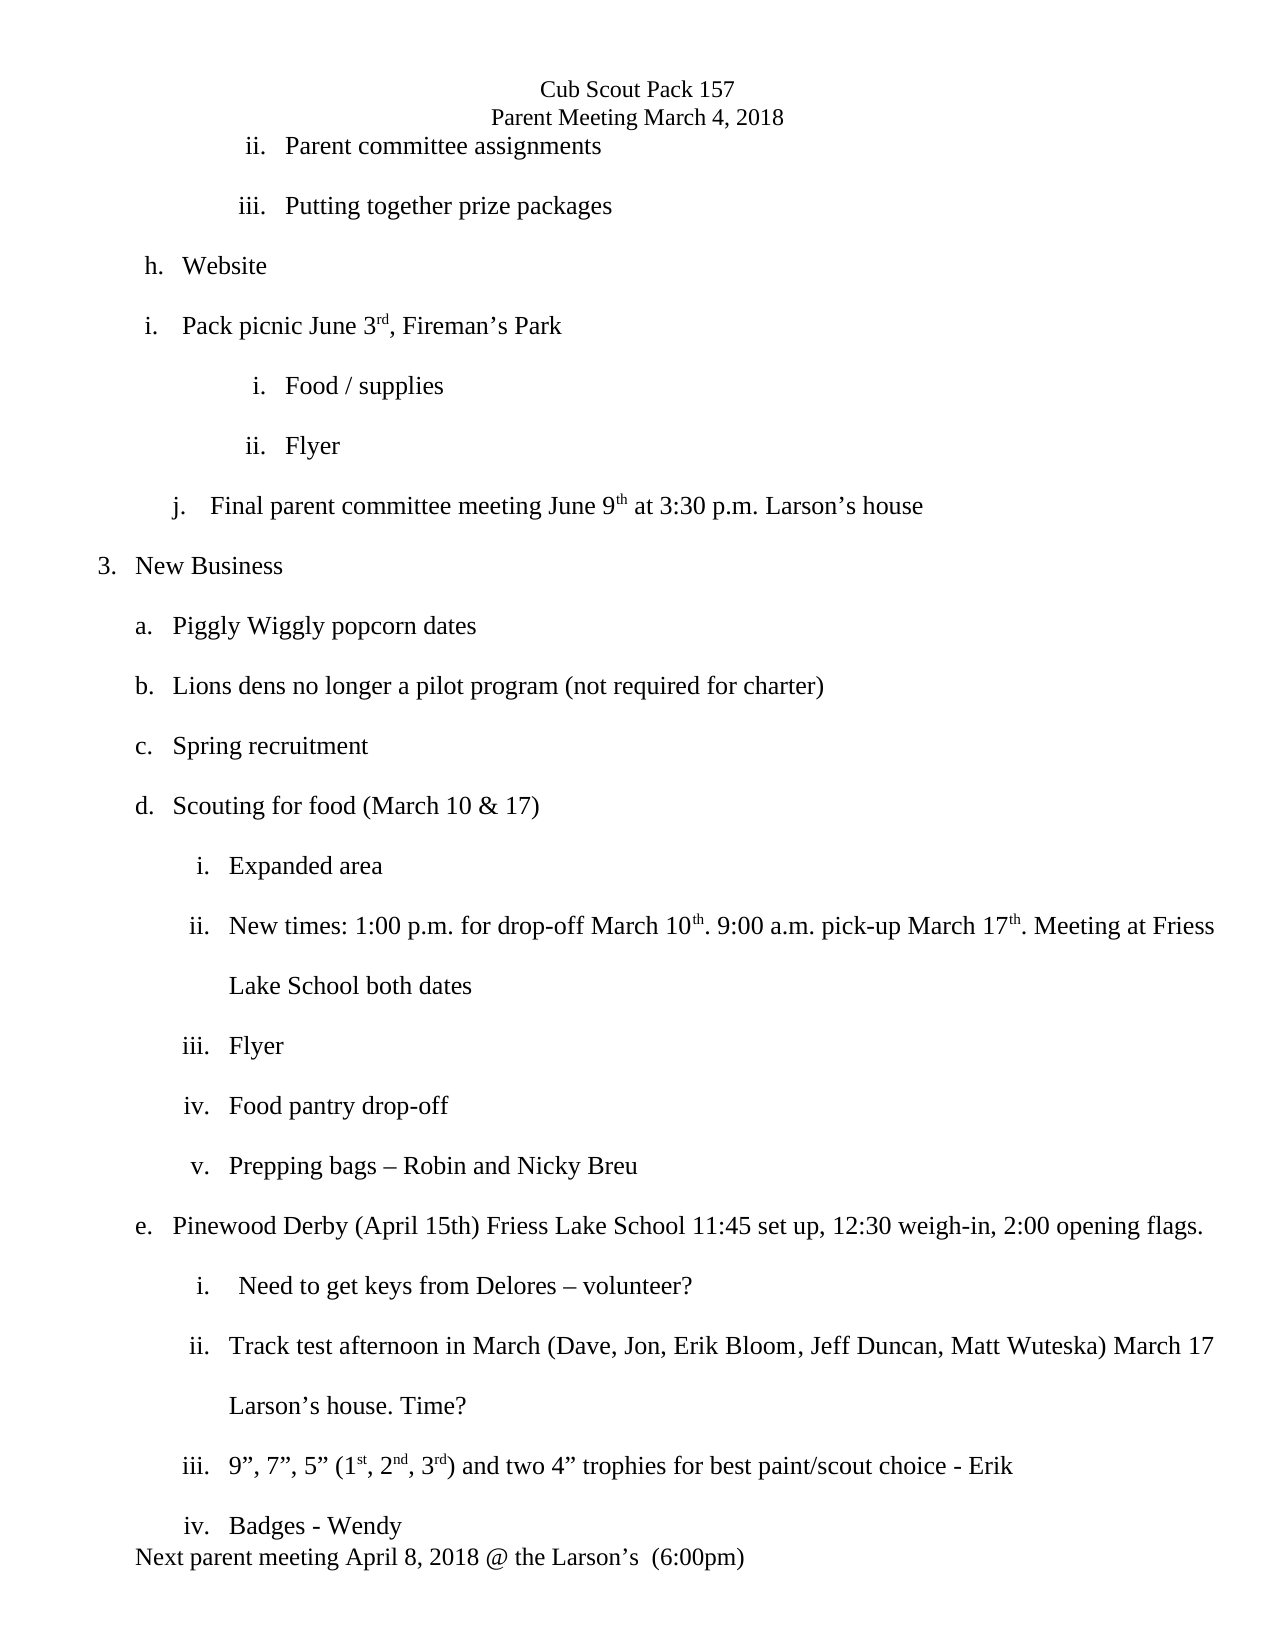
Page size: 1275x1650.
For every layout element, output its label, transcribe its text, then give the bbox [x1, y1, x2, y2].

list Putting together prize packages [266, 190, 1215, 220]
list Flyer [266, 430, 1215, 460]
list 9”, 7”, 5” (1st, 2nd, 3rd) and two 4” trophies for best paint/scout choice - Erik [210, 1450, 1215, 1480]
list Lions dens no longer a pilot program (not required for charter) [135, 670, 1215, 700]
list Pinewood Derby (April 15th) Friess Lake School 11:45 set up, 12:30 weigh-in, 2:00 opening flags. [135, 1210, 1215, 1240]
list Badges - Wendy [210, 1510, 1215, 1540]
list Need to get keys from Delores – volunteer? [210, 1270, 1215, 1300]
list Spring recruitment [135, 730, 1215, 760]
list Expanded area [210, 850, 1215, 880]
list Website [144, 250, 1215, 280]
list Piggly Wiggly popcorn dates [135, 610, 1215, 640]
list Flyer [210, 1030, 1215, 1060]
list New times: 1:00 p.m. for drop-off March 10th. 9:00 a.m. pick-up March 17th. Meeting at Friess Lake School both dates [210, 910, 1215, 1000]
list Prepping bags – Robin and Nicky Breu [210, 1150, 1215, 1180]
list New Business [97, 550, 1215, 580]
list Final parent committee meeting June 9th at 3:30 p.m. Larson’s house [172, 490, 1215, 520]
list Track test afternoon in March (Dave, Jon, Erik Bloom, Jeff Duncan, Matt Wuteska) March 17 Larson’s house. Time? [210, 1330, 1215, 1420]
list Pack picnic June 3rd, Fireman’s Park [144, 310, 1215, 340]
list Scouting for food (March 10 & 17) [135, 790, 1215, 820]
list Parent committee assignments [266, 130, 1215, 160]
list Food pantry drop-off [210, 1090, 1215, 1120]
list Food / supplies [266, 370, 1215, 400]
